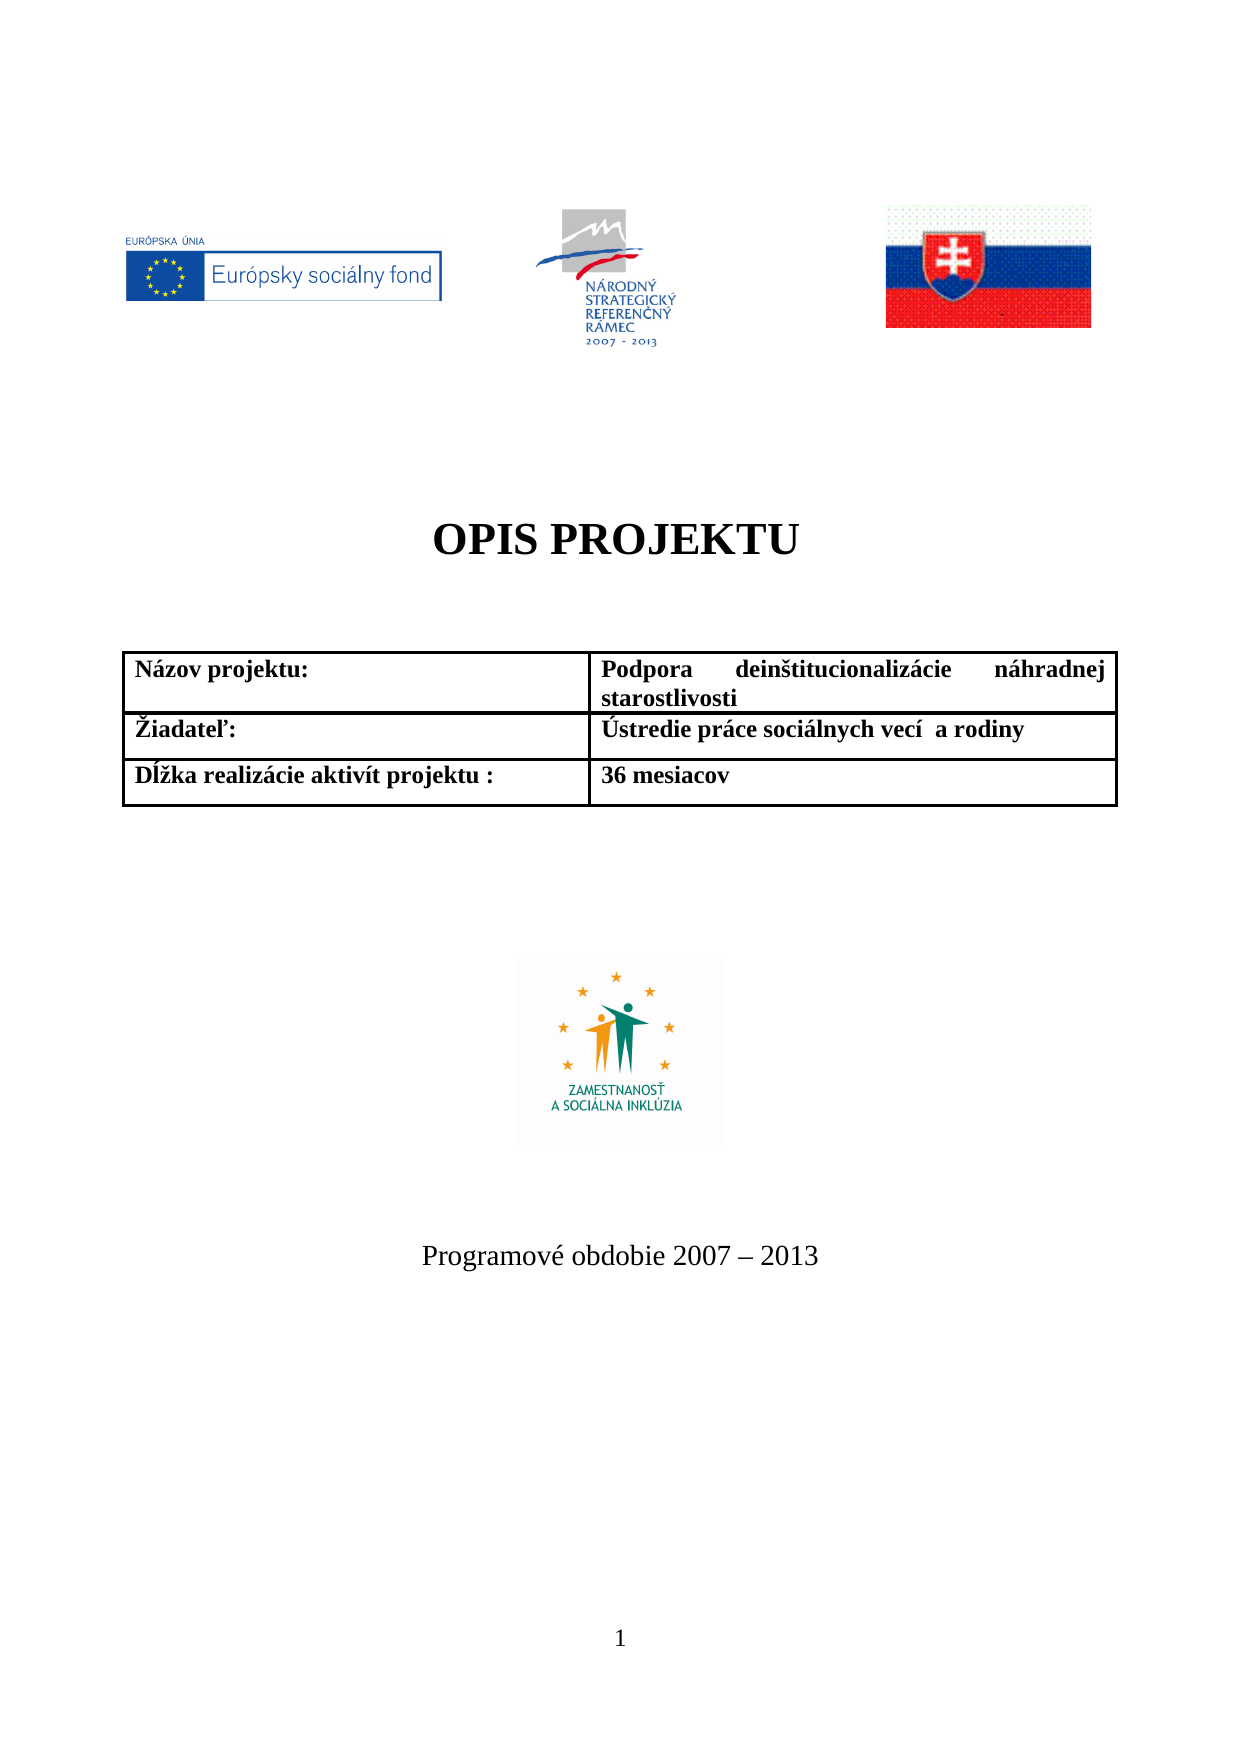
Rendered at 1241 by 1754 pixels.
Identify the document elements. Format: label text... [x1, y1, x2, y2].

table_header Názov projektu: [125, 654, 588, 711]
table_cell 36 mesiacov [591, 761, 1115, 804]
picture [518, 186, 709, 362]
table_cell Dĺžka realizácie aktivít projektu : [125, 761, 588, 804]
picture [885, 204, 1092, 327]
table_header Podpora deinštitucionalizácie náhradnej starostlivosti [591, 654, 1115, 711]
table_cell Žiadateľ: [125, 715, 588, 757]
table_header Opis projektu [136, 406, 1096, 564]
text Programové obdobie 2007 – 2013 [148, 1238, 1093, 1272]
table_cell Ústredie práce sociálnych vecí a rodiny [591, 715, 1115, 757]
